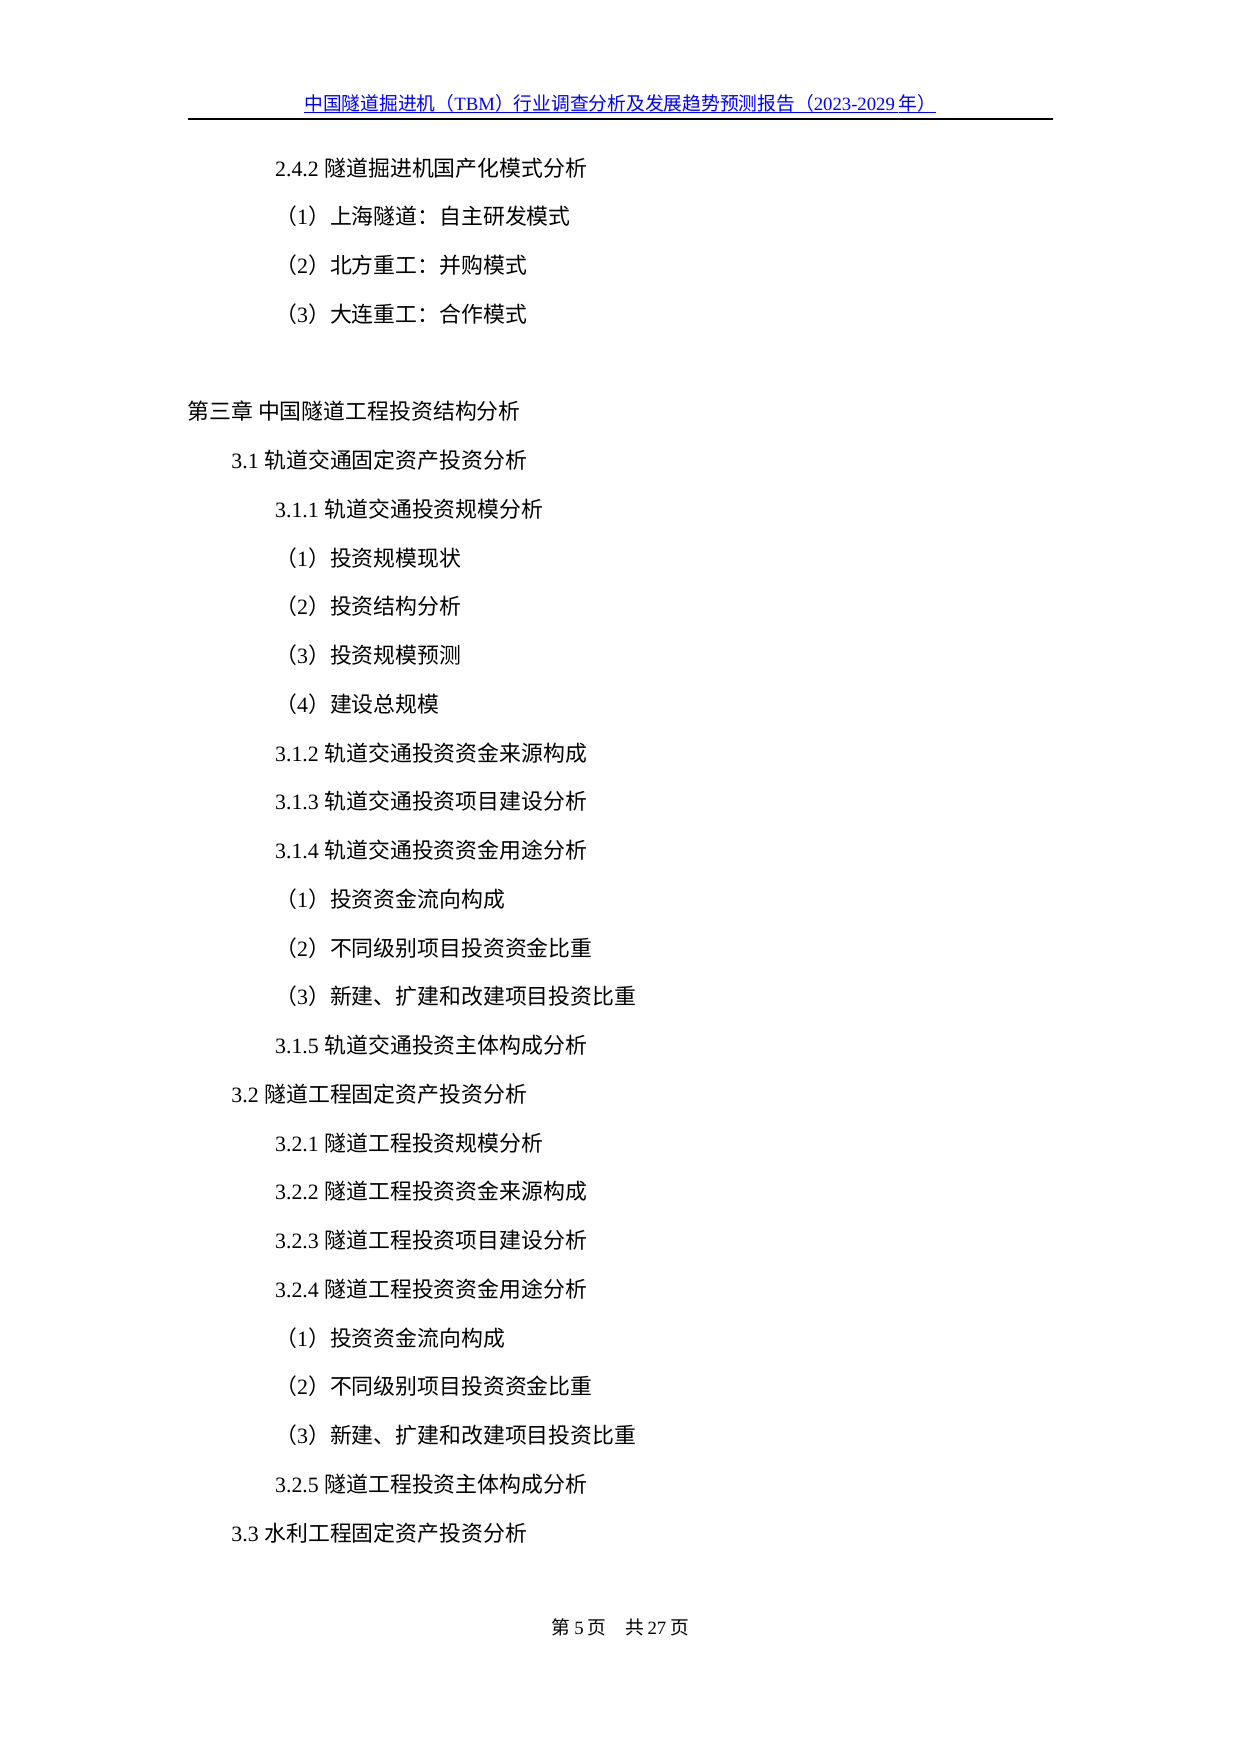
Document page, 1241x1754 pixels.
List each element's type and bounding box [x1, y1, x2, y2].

text [187, 150, 1053, 1548]
